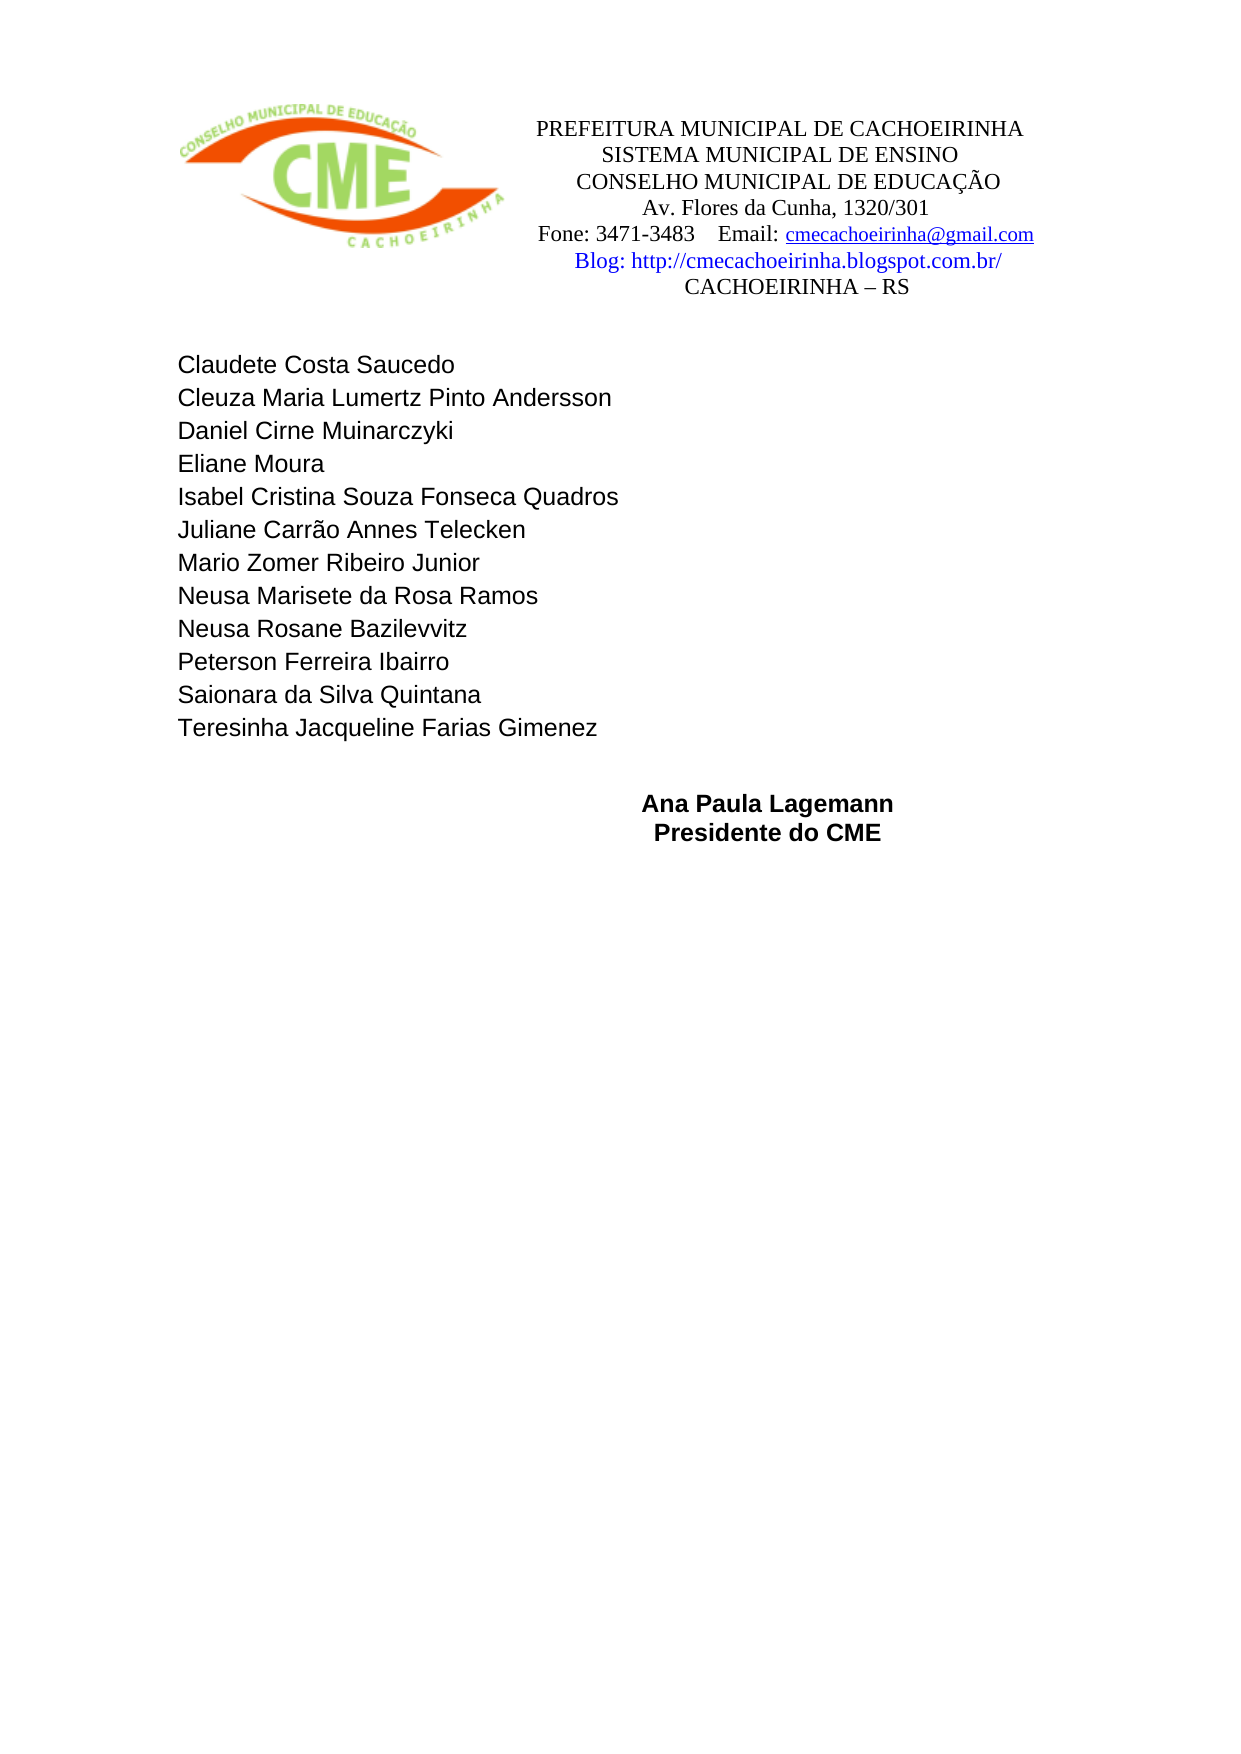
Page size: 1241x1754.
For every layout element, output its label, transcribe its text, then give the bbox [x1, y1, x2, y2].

text Peterson Ferreira Ibairro [177, 647, 1063, 676]
text Neusa Marisete da Rosa Ramos [177, 581, 1063, 610]
text Saionara da Silva Quintana [177, 680, 1063, 709]
text Eliane Moura [177, 449, 1063, 478]
text Isabel Cristina Souza Fonseca Quadros [177, 482, 1063, 511]
text Daniel Cirne Muinarczyki [177, 416, 1063, 445]
text Mario Zomer Ribeiro Junior [177, 548, 1063, 577]
text Cleuza Maria Lumertz Pinto Andersson [177, 383, 1063, 412]
text Juliane Carrão Annes Telecken [177, 515, 1063, 544]
text Ana Paula Lagemann [398, 789, 1063, 818]
text Presidente do CME [398, 818, 1063, 847]
text Claudete Costa Saucedo [177, 350, 1063, 379]
picture [180, 104, 505, 248]
text Neusa Rosane Bazilevvitz [177, 614, 1063, 643]
text Teresinha Jacqueline Farias Gimenez [177, 713, 1063, 742]
